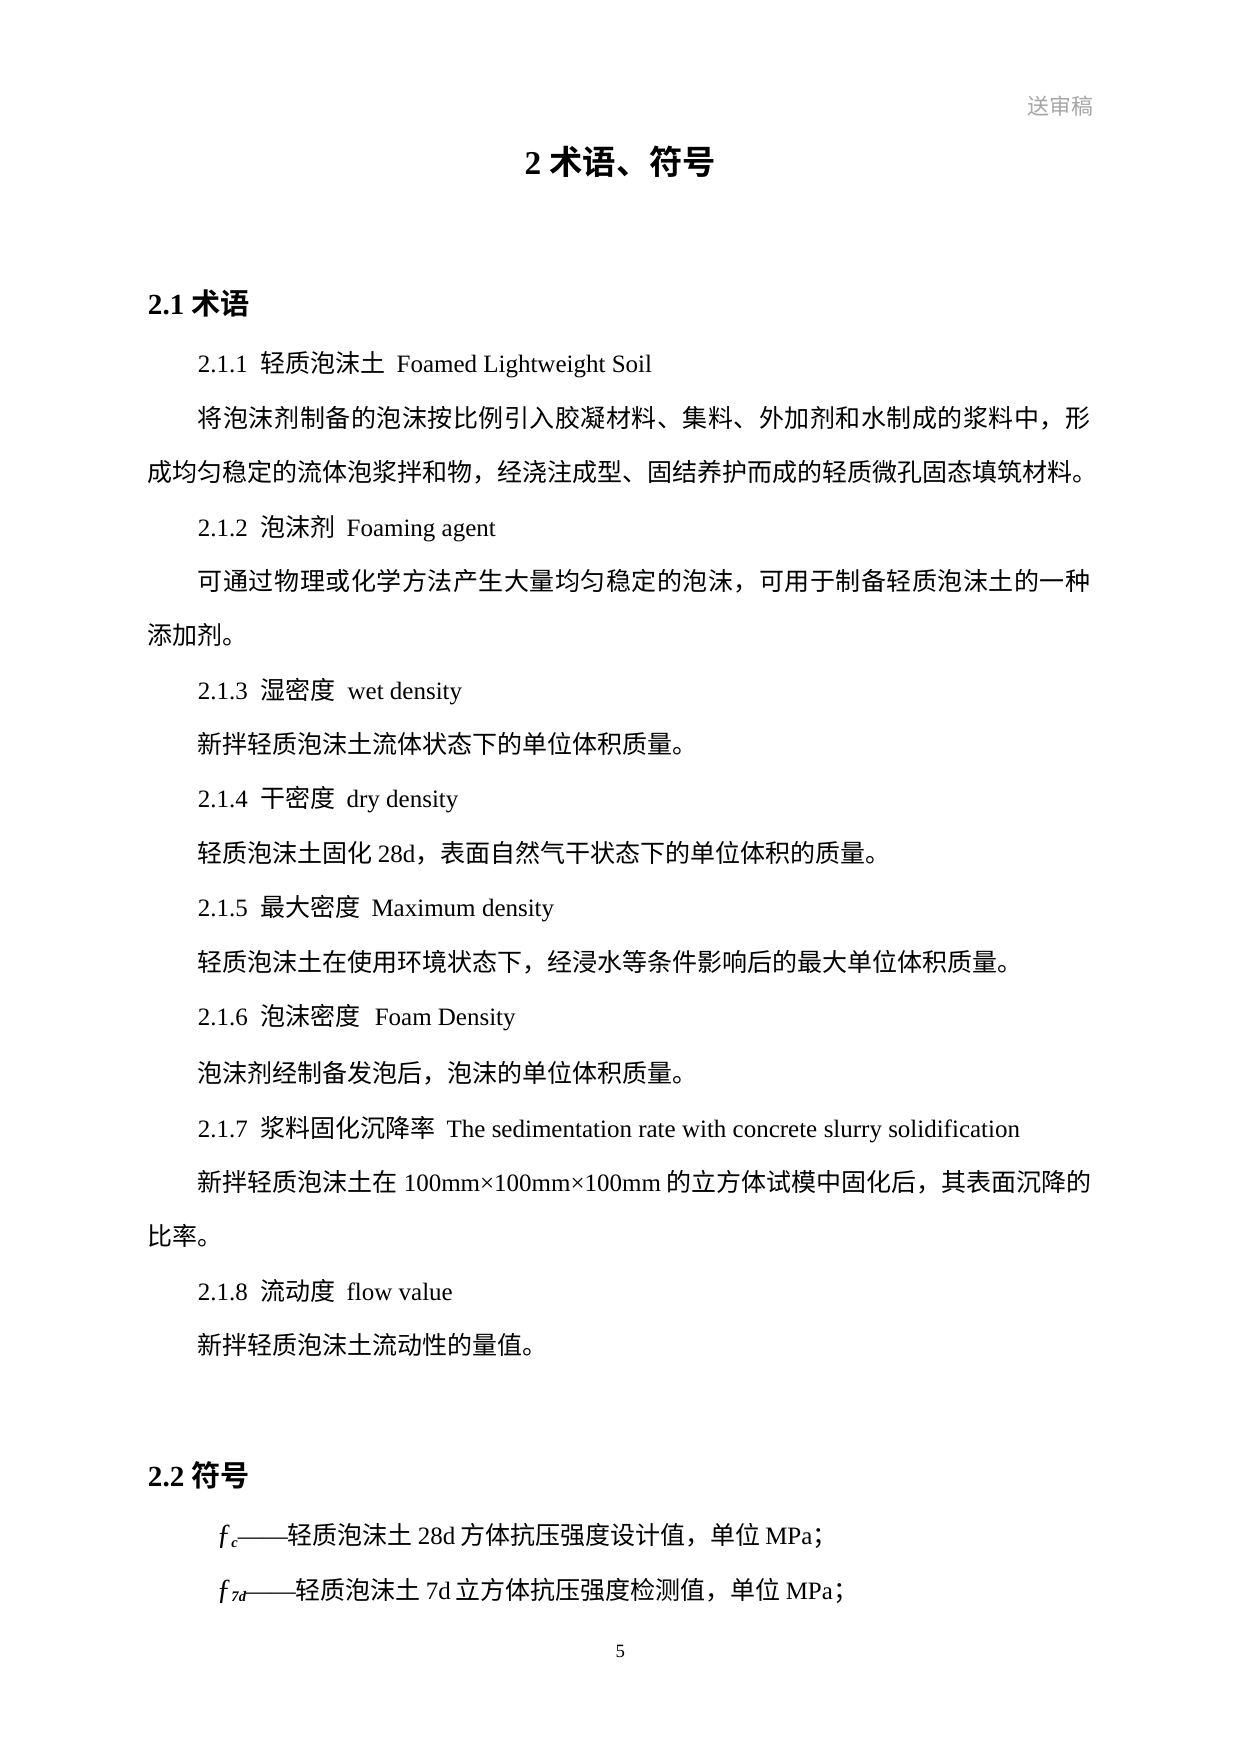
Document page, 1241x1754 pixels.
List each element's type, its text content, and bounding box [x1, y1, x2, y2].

text 2.1.2 泡沫剂 Foaming agent [148, 507, 1092, 543]
text ƒc——轻质泡沫土28d方体抗压强度设计值，单位MPa； [148, 1516, 1092, 1552]
text 2.1.7 浆料固化沉降率 The sedimentation rate with concrete slurry solidification [148, 1108, 1092, 1144]
text 2.1.6 泡沫密度 Foam Density [148, 996, 1092, 1033]
text 泡沫剂经制备发泡后，泡沫的单位体积质量。 [148, 1054, 1092, 1090]
text 轻质泡沫土固化28d，表面自然气干状态下的单位体积的质量。 [148, 833, 1092, 869]
subtitle 2 术语、符号 [148, 136, 1092, 184]
subtitle 2.2 符号 [148, 1452, 1092, 1494]
subtitle 2.1 术语 [148, 280, 1092, 323]
text 新拌轻质泡沫土在100mm×100mm×100mm的立方体试模中固化后，其表面沉降的比率。 [148, 1162, 1092, 1253]
text 新拌轻质泡沫土流动性的量值。 [148, 1326, 1092, 1362]
text ƒ7d——轻质泡沫土7d立方体抗压强度检测值，单位MPa； [148, 1570, 1092, 1606]
text 轻质泡沫土在使用环境状态下，经浸水等条件影响后的最大单位体积质量。 [148, 942, 1092, 978]
text 2.1.4 干密度 dry density [148, 779, 1092, 815]
text 2.1.8 流动度 flow value [148, 1271, 1092, 1307]
text 2.1.1 轻质泡沫土 Foamed Lightweight Soil [148, 344, 1092, 380]
text 2.1.3 湿密度 wet density [148, 670, 1092, 706]
text 2.1.5 最大密度 Maximum density [148, 888, 1092, 924]
text 新拌轻质泡沫土流体状态下的单位体积质量。 [148, 724, 1092, 761]
text 将泡沫剂制备的泡沫按比例引入胶凝材料、集料、外加剂和水制成的浆料中，形成均匀稳定的流体泡浆拌和物，经浇注成型、固结养护而成的轻质微孔固态填筑材料。 [148, 398, 1092, 489]
text 可通过物理或化学方法产生大量均匀稳定的泡沫，可用于制备轻质泡沫土的一种添加剂。 [148, 561, 1092, 652]
